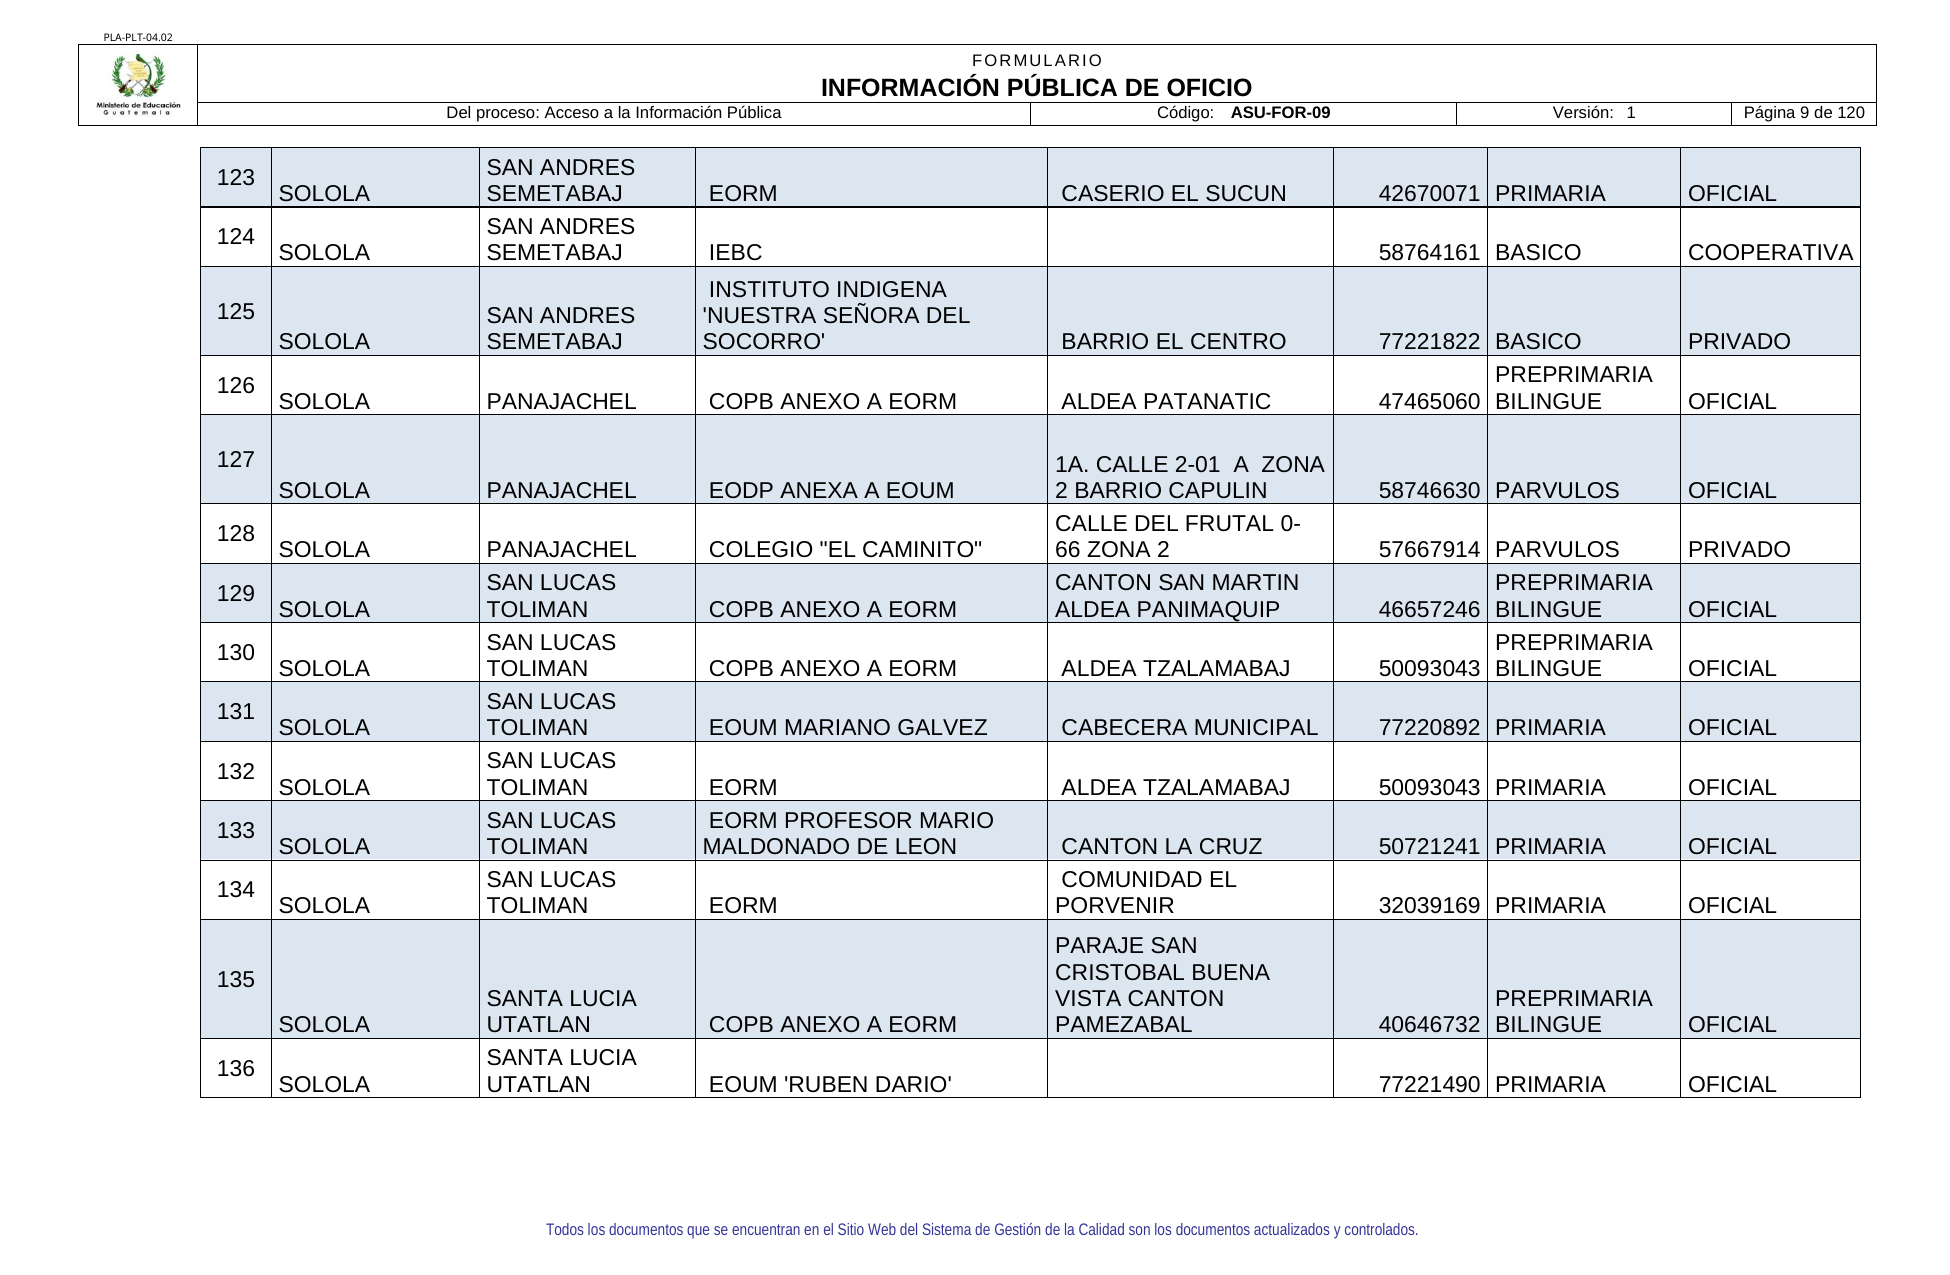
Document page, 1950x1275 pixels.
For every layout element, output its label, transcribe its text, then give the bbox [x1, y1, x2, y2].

table_cell 58746630 [1334, 415, 1487, 503]
table_cell PRIMARIA [1488, 861, 1680, 919]
table_cell COPB ANEXO A EORM [696, 564, 1047, 622]
table_cell COMUNIDAD EL PORVENIR [1048, 861, 1333, 919]
table_cell SOLOLA [272, 356, 479, 414]
table_cell OFICIAL [1681, 1039, 1860, 1097]
table_cell OFICIAL [1681, 564, 1860, 622]
table_cell ALDEA TZALAMABAJ [1048, 742, 1333, 800]
table_cell EORM PROFESOR MARIO MALDONADO DE LEON [696, 801, 1047, 859]
table_cell PREPRIMARIA BILINGUE [1488, 920, 1680, 1038]
table_cell OFICIAL [1681, 920, 1860, 1038]
table_cell 46657246 [1334, 564, 1487, 622]
table_cell ALDEA TZALAMABAJ [1048, 623, 1333, 681]
table_cell 47465060 [1334, 356, 1487, 414]
table_cell CABECERA MUNICIPAL [1048, 682, 1333, 741]
table_cell SAN ANDRES SEMETABAJ [480, 208, 695, 266]
table_cell 77220892 [1334, 682, 1487, 741]
table_cell PARVULOS [1488, 504, 1680, 563]
table_cell EOUM MARIANO GALVEZ [696, 682, 1047, 741]
table_cell 125 [201, 267, 271, 355]
table_cell PRIMARIA [1488, 1039, 1680, 1097]
table_cell SAN ANDRES SEMETABAJ [480, 267, 695, 355]
table_cell BASICO [1488, 267, 1680, 355]
table_cell SANTA LUCIA UTATLAN [480, 920, 695, 1038]
table_cell PRIMARIA [1488, 801, 1680, 859]
table_cell SOLOLA [272, 415, 479, 503]
table_cell SOLOLA [272, 564, 479, 622]
table_cell 131 [201, 682, 271, 741]
table_cell PANAJACHEL [480, 356, 695, 414]
table_cell SAN LUCAS TOLIMAN [480, 742, 695, 800]
table_cell SANTA LUCIA UTATLAN [480, 1039, 695, 1097]
table_cell [1048, 208, 1333, 266]
table_cell SOLOLA [272, 861, 479, 919]
table_cell 1A. CALLE 2-01 A ZONA 2 BARRIO CAPULIN [1048, 415, 1333, 503]
table_cell EORM [696, 148, 1047, 206]
table_cell SOLOLA [272, 267, 479, 355]
table_cell COPB ANEXO A EORM [696, 623, 1047, 681]
table_cell SAN LUCAS TOLIMAN [480, 861, 695, 919]
table_cell SAN ANDRES SEMETABAJ [480, 148, 695, 206]
table_cell SOLOLA [272, 504, 479, 563]
table_cell 123 [201, 148, 271, 206]
table_cell 50721241 [1334, 801, 1487, 859]
table_cell EOUM 'RUBEN DARIO' [696, 1039, 1047, 1097]
table_cell IEBC [696, 208, 1047, 266]
table_cell SOLOLA [272, 682, 479, 741]
table_cell OFICIAL [1681, 623, 1860, 681]
table_cell SAN LUCAS TOLIMAN [480, 623, 695, 681]
table_cell PREPRIMARIA BILINGUE [1488, 623, 1680, 681]
table_cell OFICIAL [1681, 148, 1860, 206]
table_cell SOLOLA [272, 1039, 479, 1097]
table_cell COOPERATIVA [1681, 208, 1860, 266]
table_cell 134 [201, 861, 271, 919]
table_cell PARAJE SAN CRISTOBAL BUENA VISTA CANTON PAMEZABAL [1048, 920, 1333, 1038]
table_cell 57667914 [1334, 504, 1487, 563]
table_cell 133 [201, 801, 271, 859]
table_cell [1048, 1039, 1333, 1097]
table_cell 32039169 [1334, 861, 1487, 919]
table_cell BASICO [1488, 208, 1680, 266]
table_cell 136 [201, 1039, 271, 1097]
table_cell EODP ANEXA A EOUM [696, 415, 1047, 503]
table_cell PANAJACHEL [480, 504, 695, 563]
table_cell SOLOLA [272, 623, 479, 681]
table_cell COPB ANEXO A EORM [696, 920, 1047, 1038]
table_cell SOLOLA [272, 742, 479, 800]
table_cell 50093043 [1334, 742, 1487, 800]
table_cell BARRIO EL CENTRO [1048, 267, 1333, 355]
table_cell 42670071 [1334, 148, 1487, 206]
table_cell PRIVADO [1681, 504, 1860, 563]
table_cell EORM [696, 742, 1047, 800]
table_cell PREPRIMARIA BILINGUE [1488, 564, 1680, 622]
table_cell 130 [201, 623, 271, 681]
table_cell 128 [201, 504, 271, 563]
table_cell 126 [201, 356, 271, 414]
table_cell 58764161 [1334, 208, 1487, 266]
table_cell PRIMARIA [1488, 148, 1680, 206]
table_cell PRIMARIA [1488, 682, 1680, 741]
table_cell CANTON SAN MARTIN ALDEA PANIMAQUIP [1048, 564, 1333, 622]
picture [95, 51, 181, 117]
table_cell CANTON LA CRUZ [1048, 801, 1333, 859]
table_cell 132 [201, 742, 271, 800]
table_cell SOLOLA [272, 920, 479, 1038]
table_cell SAN LUCAS TOLIMAN [480, 682, 695, 741]
table_cell OFICIAL [1681, 801, 1860, 859]
table_cell SAN LUCAS TOLIMAN [480, 801, 695, 859]
table_cell SOLOLA [272, 801, 479, 859]
table_cell 124 [201, 208, 271, 266]
table_cell EORM [696, 861, 1047, 919]
table_cell COLEGIO "EL CAMINITO" [696, 504, 1047, 563]
table_cell 127 [201, 415, 271, 503]
table_cell INSTITUTO INDIGENA 'NUESTRA SEÑORA DEL SOCORRO' [696, 267, 1047, 355]
table_cell PRIMARIA [1488, 742, 1680, 800]
table_cell 50093043 [1334, 623, 1487, 681]
table_cell CALLE DEL FRUTAL 0-66 ZONA 2 [1048, 504, 1333, 563]
table_cell OFICIAL [1681, 742, 1860, 800]
table_cell 77221822 [1334, 267, 1487, 355]
table_cell OFICIAL [1681, 356, 1860, 414]
table_cell 135 [201, 920, 271, 1038]
table_cell OFICIAL [1681, 861, 1860, 919]
table_cell OFICIAL [1681, 682, 1860, 741]
table_cell 129 [201, 564, 271, 622]
table_cell SAN LUCAS TOLIMAN [480, 564, 695, 622]
table_cell PREPRIMARIA BILINGUE [1488, 356, 1680, 414]
table_cell OFICIAL [1681, 415, 1860, 503]
table_cell 40646732 [1334, 920, 1487, 1038]
table_cell SOLOLA [272, 208, 479, 266]
table_cell SOLOLA [272, 148, 479, 206]
table_cell 77221490 [1334, 1039, 1487, 1097]
table_cell PARVULOS [1488, 415, 1680, 503]
table_cell ALDEA PATANATIC [1048, 356, 1333, 414]
table_cell CASERIO EL SUCUN [1048, 148, 1333, 206]
table_cell COPB ANEXO A EORM [696, 356, 1047, 414]
table_cell PRIVADO [1681, 267, 1860, 355]
table_cell PANAJACHEL [480, 415, 695, 503]
